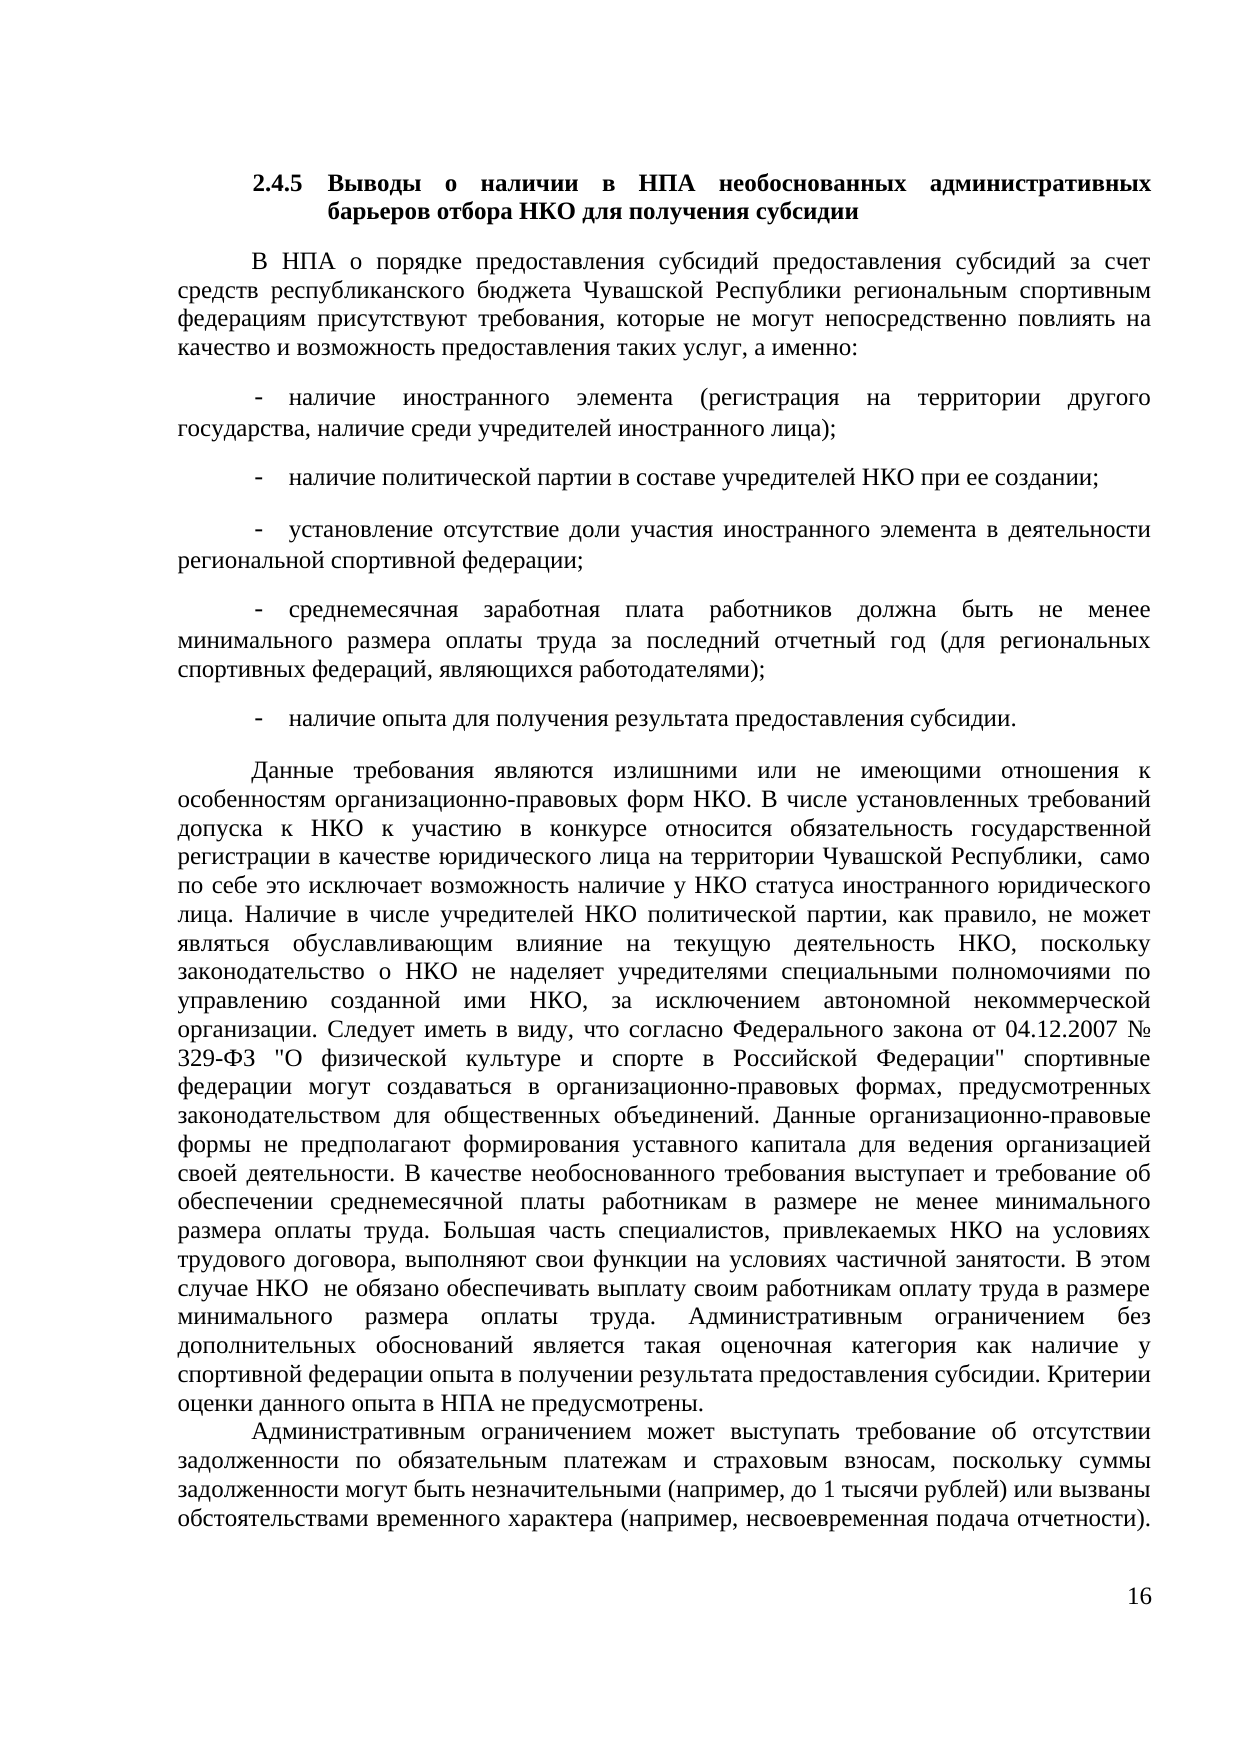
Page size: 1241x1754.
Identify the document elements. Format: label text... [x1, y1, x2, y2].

text В НПА о порядке предоставления субсидий предоставления субсидий за счет средств республиканского бюджета Чувашской Республики региональным спортивным федерациям присутствуют требования, которые не могут непосредственно повлиять на качество и возможность предоставления таких услуг, а именно: [177, 246, 1152, 361]
text наличие опыта для получения результата предоставления субсидии. [177, 703, 1152, 734]
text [177, 1416, 1152, 1531]
subtitle Выводы о наличии в НПА необоснованных административных барьеров отбора НКО для получения субсидии [252, 168, 1152, 225]
text наличие иностранного элемента (регистрация на территории другого государства, наличие среди учредителей иностранного лица); [177, 382, 1152, 441]
text среднемесячная заработная плата работников должна быть не менее минимального размера оплаты труда за последний отчетный год (для региональных спортивных федераций, являющихся работодателями); [177, 594, 1152, 683]
text Данные требования являются излишними или не имеющими отношения к особенностям организационно-правовых форм НКО. В числе установленных требований допуска к НКО к участию в конкурсе относится обязательность государственной регистрации в качестве юридического лица на территории Чувашской Республики, само по себе это исключает возможность наличие у НКО статуса иностранного юридического лица. Наличие в числе учредителей НКО политической партии, как правило, не может являться обуславливающим влияние на текущую деятельность НКО, поскольку законодательство о НКО не наделяет учредителями специальными полномочиями по управлению созданной ими НКО, за исключением автономной некоммерческой организации. Следует иметь в виду, что согласно Федерального закона от 04.12.2007 № 329-ФЗ "О физической культуре и спорте в Российской Федерации" спортивные федерации могут создаваться в организационно-правовых формах, предусмотренных законодательством для общественных объединений. Данные организационно-правовые формы не предполагают формирования уставного капитала для ведения организацией своей деятельности. В качестве необоснованного требования выступает и требование об обеспечении среднемесячной платы работникам в размере не менее минимального размера оплаты труда. Большая часть специалистов, привлекаемых НКО на условиях трудового договора, выполняют свои функции на условиях частичной занятости. В этом случае НКО не обязано обеспечивать выплату своим работникам оплату труда в размере минимального размера оплаты труда. Административным ограничением без дополнительных обоснований является такая оценочная категория как наличие у спортивной федерации опыта в получении результата предоставления субсидии. Критерии оценки данного опыта в НПА не предусмотрены. [177, 755, 1152, 1416]
text наличие политической партии в составе учредителей НКО при ее создании; [177, 462, 1152, 493]
text установление отсутствие доли участия иностранного элемента в деятельности региональной спортивной федерации; [177, 514, 1152, 573]
